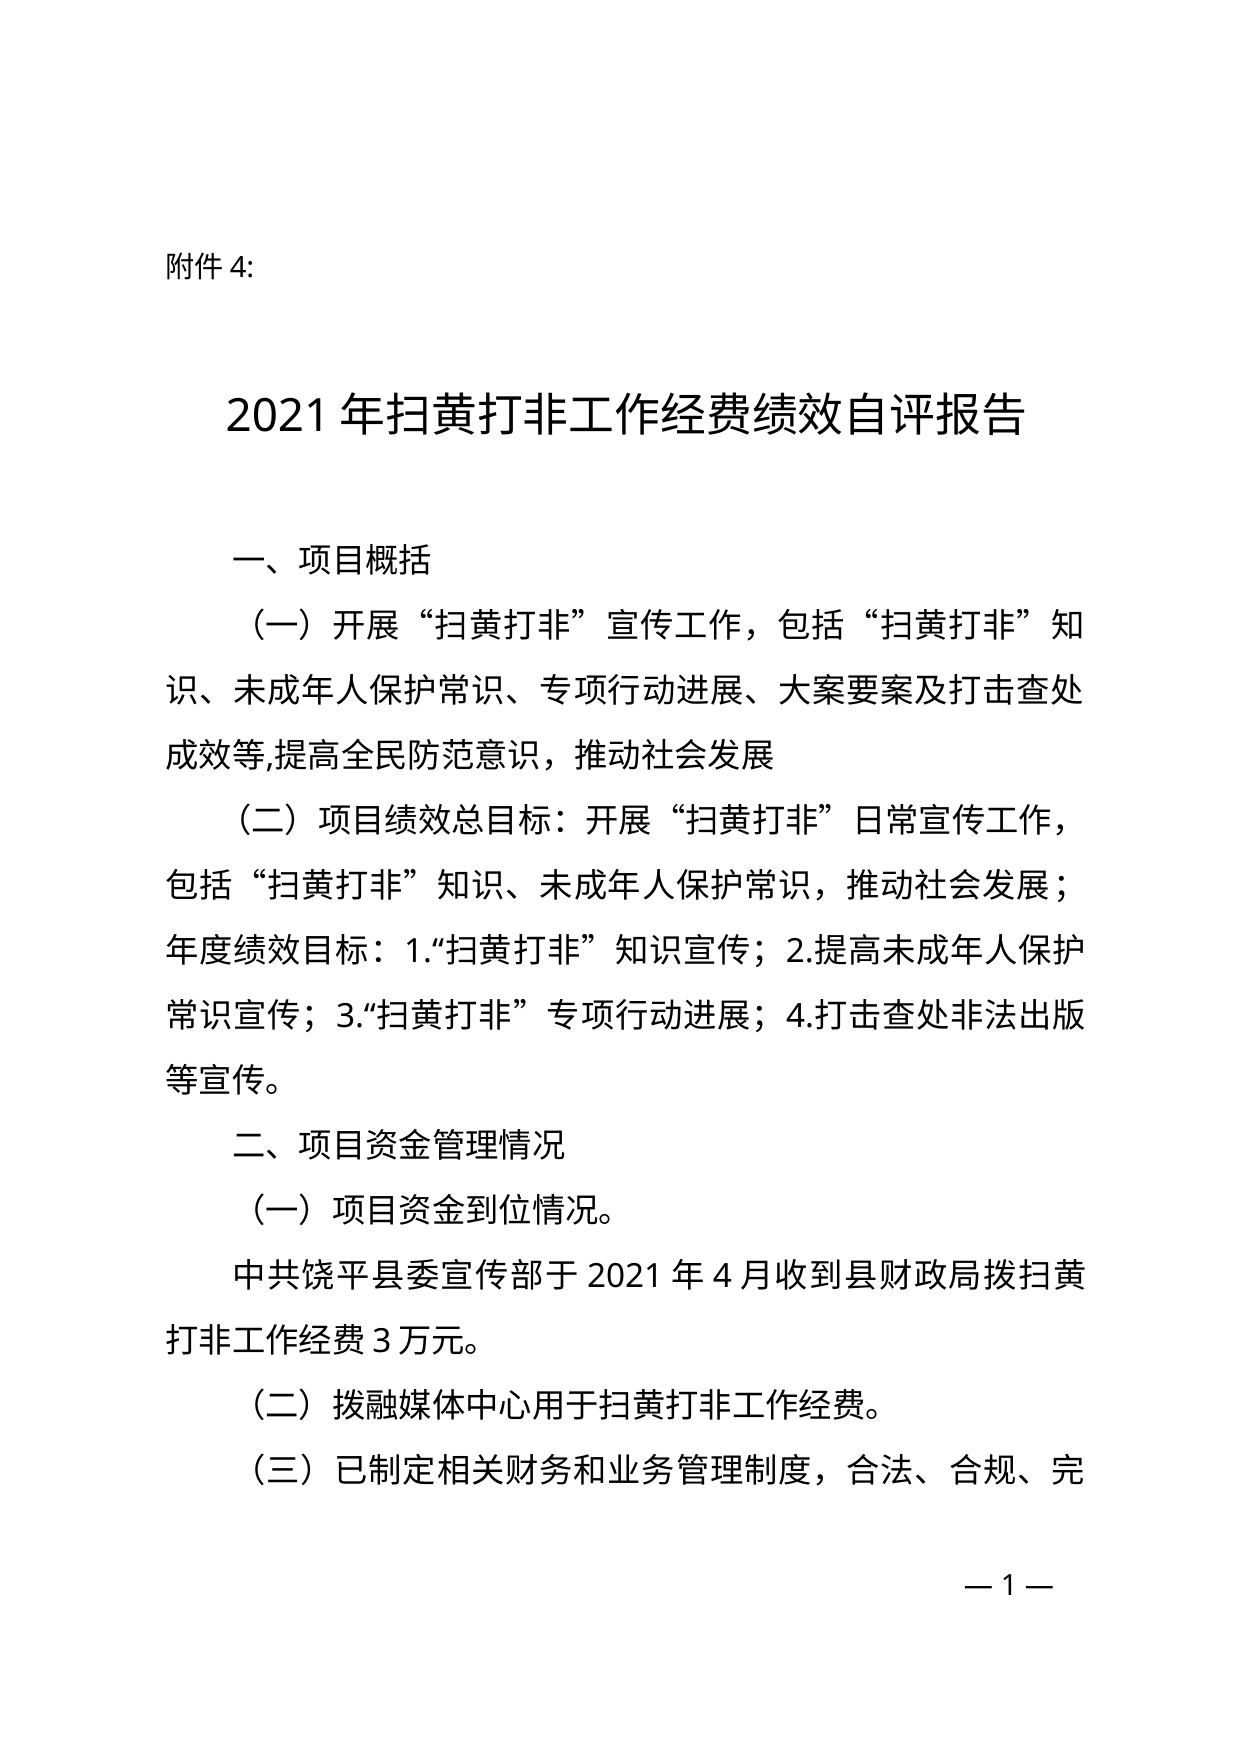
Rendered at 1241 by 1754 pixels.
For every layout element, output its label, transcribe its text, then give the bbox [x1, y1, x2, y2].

text 中共饶平县委宣传部于2021年4月收到县财政局拨扫黄打非工作经费3万元。 [165, 1240, 1087, 1370]
list （二）项目绩效总目标：开展“扫黄打非”日常宣传工作，包括“扫黄打非”知识、未成年人保护常识，推动社会发展；年度绩效目标：1.“扫黄打非”知识宣传；2.提高未成年人保护常识宣传；3.“扫黄打非”专项行动进展；4.打击查处非法出版等宣传。 [165, 785, 1087, 1110]
text 2021年扫黄打非工作经费绩效自评报告 [165, 363, 1087, 460]
text （一）项目资金到位情况。 [165, 1175, 1087, 1240]
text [165, 1435, 1087, 1500]
text 二、项目资金管理情况 [165, 1110, 1087, 1175]
list 开展“扫黄打非”宣传工作，包括“扫黄打非”知识、未成年人保护常识、专项行动进展、大案要案及打击查处成效等,提高全民防范意识，推动社会发展 [165, 590, 1087, 785]
list 项目概括 [165, 525, 1087, 590]
text （二）拨融媒体中心用于扫黄打非工作经费。 [165, 1370, 1087, 1435]
text 附件4: [165, 233, 1087, 298]
